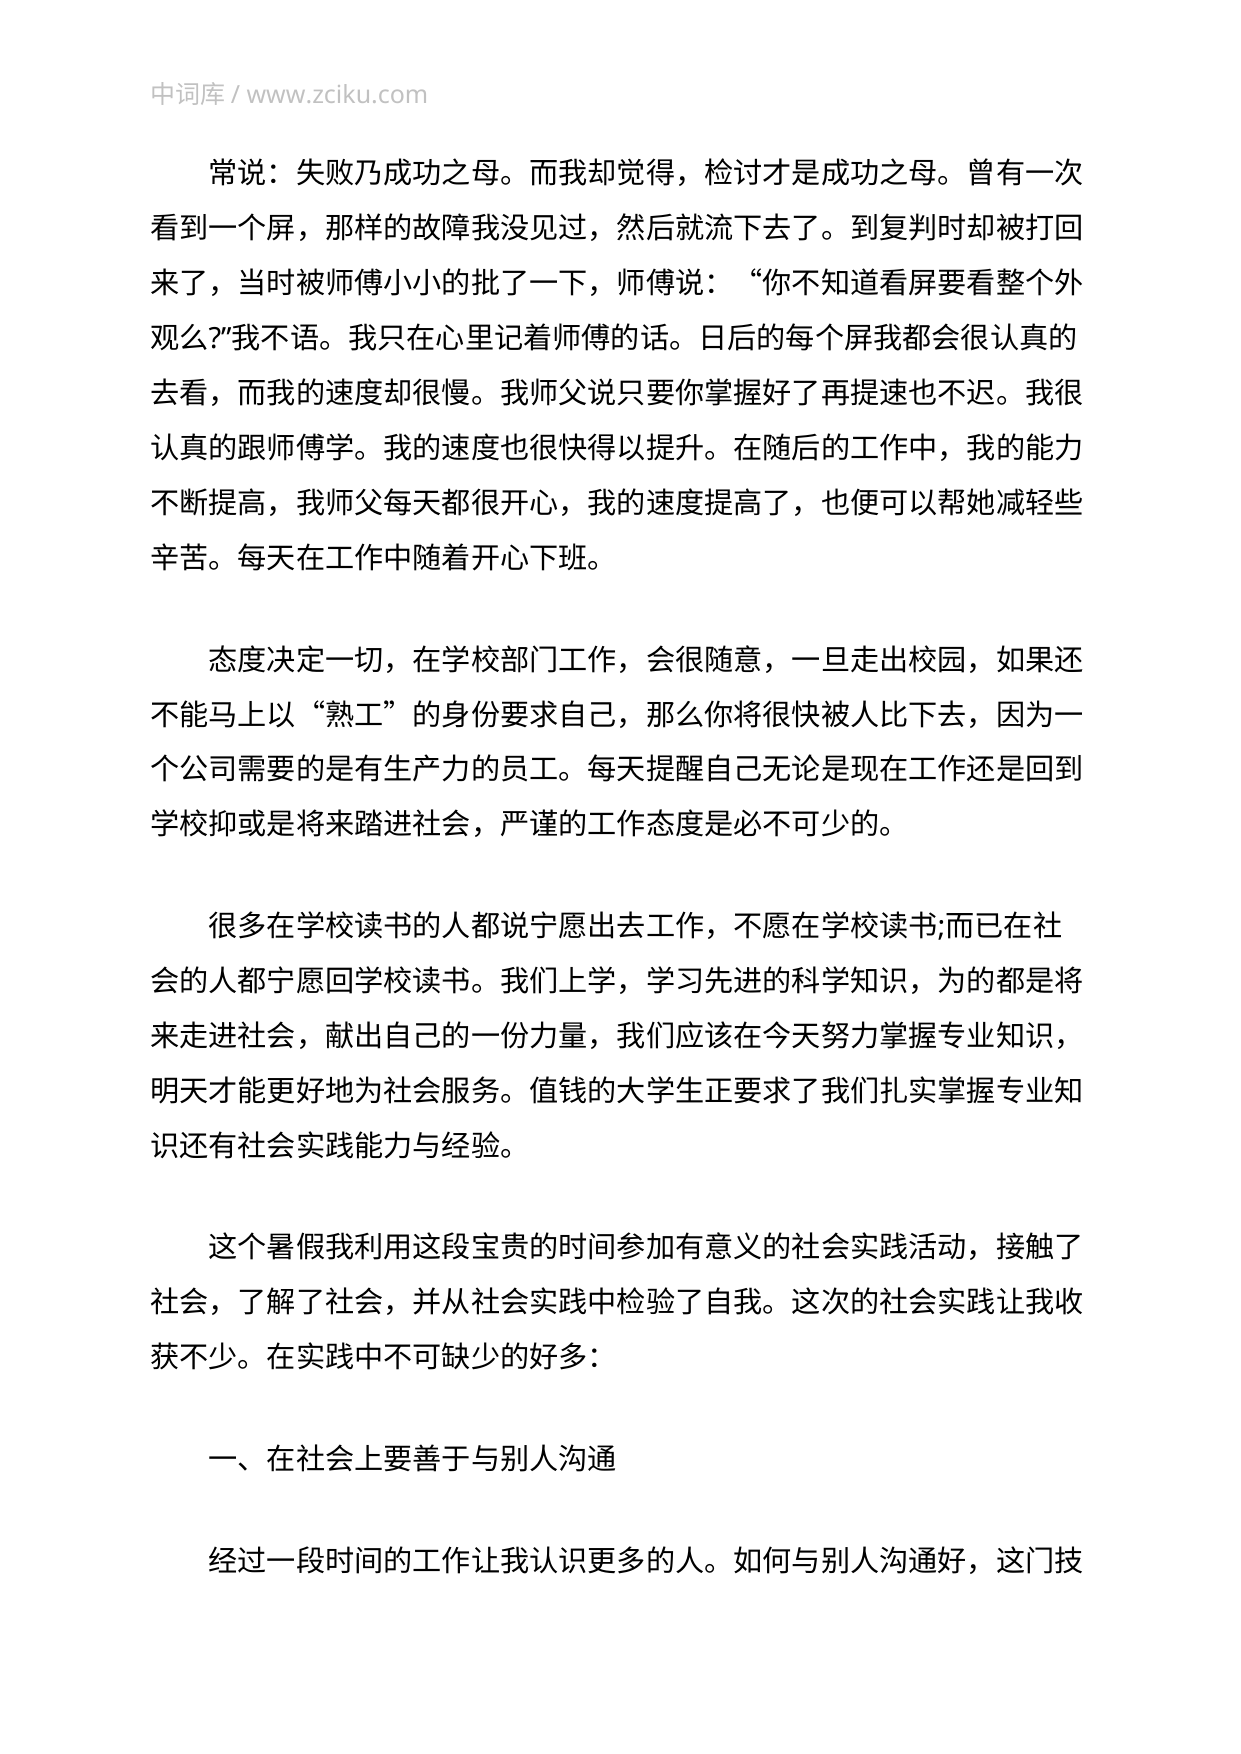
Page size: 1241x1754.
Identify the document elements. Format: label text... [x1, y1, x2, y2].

text 态度决定一切，在学校部门工作，会很随意，一旦走出校园，如果还不能马上以“熟工”的身份要求自己，那么你将很快被人比下去，因为一个公司需要的是有生产力的员工。每天提醒自己无论是现在工作还是回到学校抑或是将来踏进社会，严谨的工作态度是必不可少的。 [150, 636, 1090, 843]
text 这个暑假我利用这段宝贵的时间参加有意义的社会实践活动，接触了社会，了解了社会，并从社会实践中检验了自我。这次的社会实践让我收获不少。在实践中不可缺少的好多： [150, 1224, 1090, 1376]
text 常说：失败乃成功之母。而我却觉得，检讨才是成功之母。曾有一次看到一个屏，那样的故障我没见过，然后就流下去了。到复判时却被打回来了，当时被师傅小小的批了一下，师傅说：“你不知道看屏要看整个外观么?”我不语。我只在心里记着师傅的话。日后的每个屏我都会很认真的去看，而我的速度却很慢。我师父说只要你掌握好了再提速也不迟。我很认真的跟师傅学。我的速度也很快得以提升。在随后的工作中，我的能力不断提高，我师父每天都很开心，我的速度提高了，也便可以帮她减轻些辛苦。每天在工作中随着开心下班。 [150, 150, 1090, 577]
text 很多在学校读书的人都说宁愿出去工作，不愿在学校读书;而已在社会的人都宁愿回学校读书。我们上学，学习先进的科学知识，为的都是将来走进社会，献出自己的一份力量，我们应该在今天努力掌握专业知识，明天才能更好地为社会服务。值钱的大学生正要求了我们扎实掌握专业知识还有社会实践能力与经验。 [150, 903, 1090, 1164]
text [150, 1537, 1090, 1580]
text 一、在社会上要善于与别人沟通 [150, 1436, 1090, 1478]
